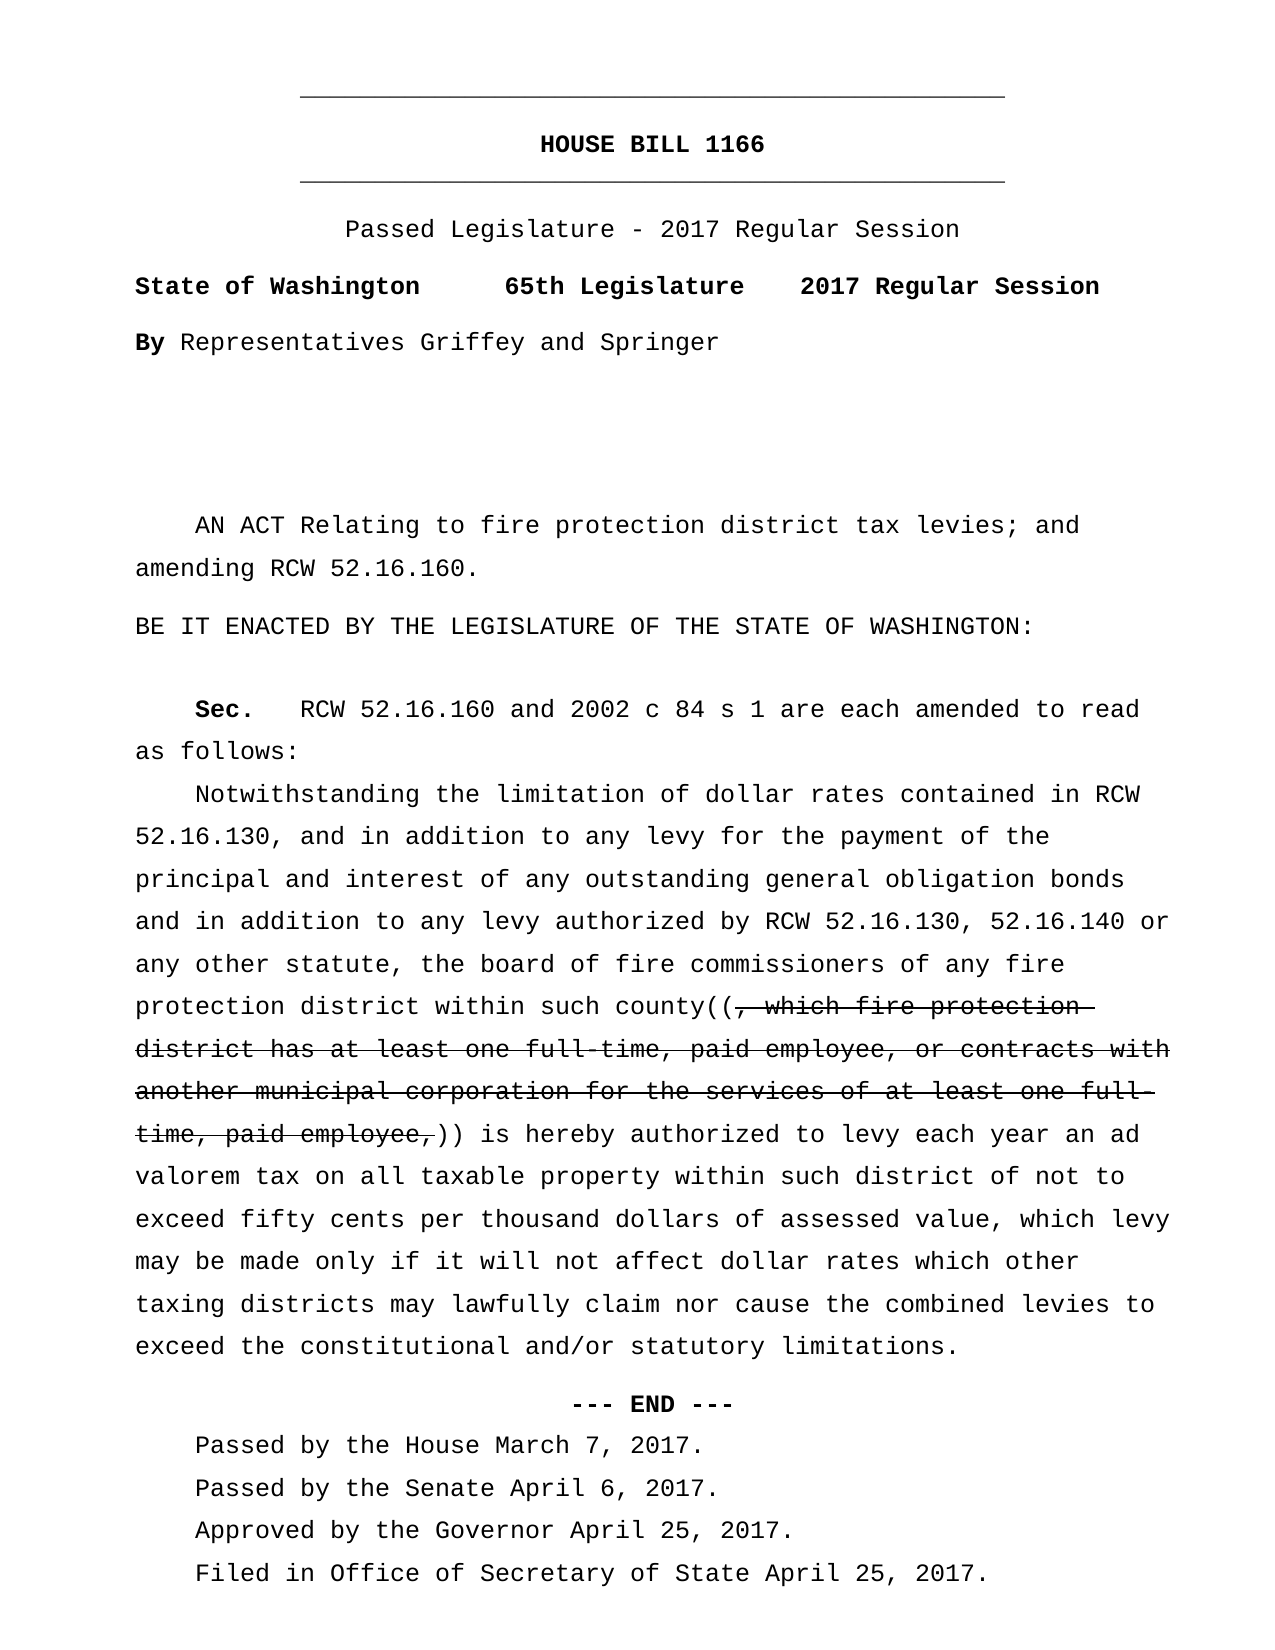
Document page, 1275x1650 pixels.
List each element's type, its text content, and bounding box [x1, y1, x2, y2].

text Sec. RCW 52.16.160 and 2002 c 84 s 1 are each amended to read as follows: [135, 683, 1170, 768]
text BE IT ENACTED BY THE LEGISLATURE OF THE STATE OF WASHINGTON: [135, 613, 1170, 642]
text Passed by the House March 7, 2017. [135, 1420, 1170, 1462]
text _______________________________________________ [135, 160, 1170, 188]
text Notwithstanding the limitation of dollar rates contained in RCW 52.16.130, and in addition to any levy for the payment of the principal and interest of any outstanding general obligation bonds and in addition to any levy authorized by RCW 52.16.130, 52.16.140 or any other statute, the board of fire commissioners of any fire protection district within such county((, which fire protection district has at least one full-time, paid employee, or contracts with another municipal corporation for the services of at least one full-time, paid employee,)) is hereby authorized to levy each year an ad valorem tax on all taxable property within such district of not to exceed fifty cents per thousand dollars of assessed value, which levy may be made only if it will not affect dollar rates which other taxing districts may lawfully claim nor cause the combined levies to exceed the constitutional and/or statutory limitations. [135, 1051, 1170, 1363]
text By Representatives Griffey and Springer [135, 330, 1170, 358]
text HOUSE BILL 1166 [135, 132, 1170, 160]
text _______________________________________________ [135, 75, 1170, 103]
text Passed Legislature - 2017 Regular Session [135, 217, 1170, 245]
text Approved by the Governor April 25, 2017. [135, 1505, 1170, 1547]
text Passed by the Senate April 6, 2017. [135, 1462, 1170, 1505]
text State of Washington 65th Legislature 2017 Regular Session [135, 273, 1170, 302]
text AN ACT Relating to fire protection district tax levies; and amending RCW 52.16.160. [135, 500, 1170, 585]
text Filed in Office of Secretary of State April 25, 2017. [135, 1547, 1170, 1590]
text Notwithstanding the limitation of dollar rates contained in RCW 52.16.130, and in addition to any levy for the payment of the principal and interest of any outstanding general obligation bonds and in addition to any levy authorized by RCW 52.16.130, 52.16.140 or any other statute, the board of fire commissioners of any fire protection district within such county((, which fire protection district has at least one full-time, paid employee, or contracts with another municipal corporation for the services of at least one full-time, paid employee,)) is hereby authorized to levy each year an ad valorem tax on all taxable property within such district of not to exceed fifty cents per thousand dollars of assessed value, which levy may be made only if it will not affect dollar rates which other taxing districts may lawfully claim nor cause the combined levies to exceed the constitutional and/or statutory limitations. [135, 768, 1170, 1050]
text --- END --- [135, 1392, 1170, 1420]
